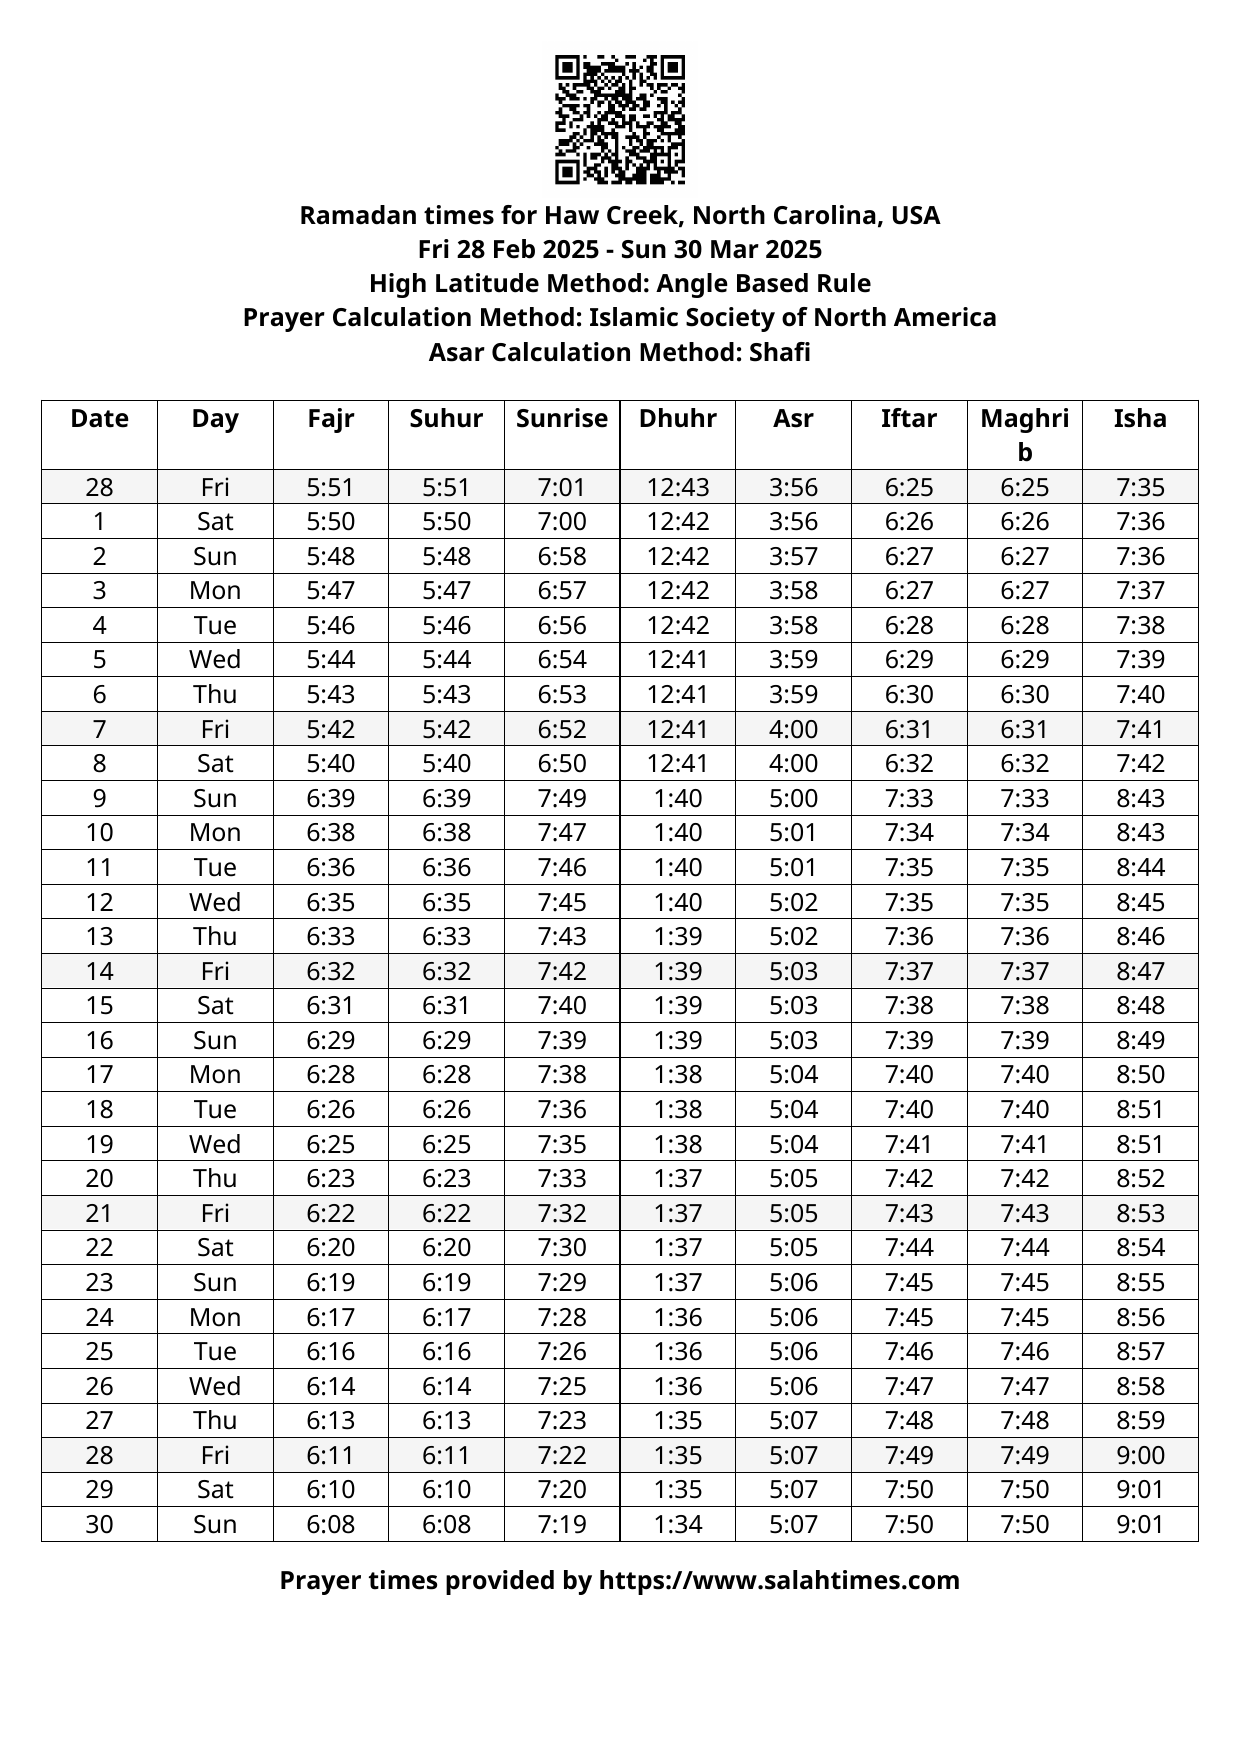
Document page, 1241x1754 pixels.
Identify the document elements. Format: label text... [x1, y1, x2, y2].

table_cell 5:48 [389, 539, 504, 572]
table_cell 5:42 [274, 712, 388, 745]
table_cell 6:58 [505, 539, 619, 572]
table_cell 1:38 [621, 1092, 735, 1126]
table_cell 8:44 [1083, 850, 1198, 884]
table_cell 6:25 [274, 1127, 388, 1160]
table_cell 12:41 [621, 643, 735, 676]
table_cell 7:33 [968, 781, 1082, 814]
table_header Asr [736, 401, 851, 469]
table_cell Sat [158, 1231, 273, 1264]
table_cell 6:17 [389, 1300, 504, 1333]
table_cell 7:40 [852, 1058, 967, 1091]
table_cell 7:50 [852, 1507, 967, 1541]
table_cell 7:34 [968, 816, 1082, 849]
table_cell 5:03 [736, 954, 851, 987]
table_cell 3:58 [736, 574, 851, 607]
table_cell 7:43 [505, 919, 619, 953]
table_cell Sun [158, 1507, 273, 1541]
table_cell 12:42 [621, 608, 735, 642]
table_cell 1:34 [621, 1507, 735, 1541]
table_cell 7:30 [505, 1231, 619, 1264]
table_cell 5:05 [736, 1161, 851, 1195]
table_cell 27 [42, 1404, 157, 1437]
table_cell 7:42 [505, 954, 619, 987]
table_cell 6:32 [389, 954, 504, 987]
table_cell 6:28 [389, 1058, 504, 1091]
table_cell 6:30 [852, 677, 967, 711]
table_header Date [42, 401, 157, 469]
table_cell 6:36 [274, 850, 388, 884]
table_cell 24 [42, 1300, 157, 1333]
table_cell 5:06 [736, 1334, 851, 1368]
table_cell 7:46 [852, 1334, 967, 1368]
table_cell 3:57 [736, 539, 851, 572]
table_cell 3 [42, 574, 157, 607]
table_cell 5:04 [736, 1127, 851, 1160]
table_cell 5:42 [389, 712, 504, 745]
table_cell Sat [158, 504, 273, 538]
table_cell 9 [42, 781, 157, 814]
table_cell 5:04 [736, 1092, 851, 1126]
table_cell 6:28 [968, 608, 1082, 642]
table_cell Fri [158, 712, 273, 745]
text Ramadan times for Haw Creek, North Carolina, USA [42, 198, 1198, 232]
table_cell 7:23 [505, 1404, 619, 1437]
table_cell 7:47 [505, 816, 619, 849]
table_cell 6:26 [389, 1092, 504, 1126]
table_cell Tue [158, 1092, 273, 1126]
table_cell Thu [158, 677, 273, 711]
table_cell 7:35 [505, 1127, 619, 1160]
table_cell 7:19 [505, 1507, 619, 1541]
table_cell 7:48 [968, 1404, 1082, 1437]
table_cell 7:38 [1083, 608, 1198, 642]
table_cell Mon [158, 816, 273, 849]
table_cell 6:16 [274, 1334, 388, 1368]
table_cell 8:43 [1083, 816, 1198, 849]
table_cell 29 [42, 1473, 157, 1506]
table_cell 5:51 [389, 470, 504, 503]
table_cell 1:37 [621, 1265, 735, 1299]
table_cell 1:36 [621, 1334, 735, 1368]
table_cell 6:13 [274, 1404, 388, 1437]
table_cell 1:40 [621, 885, 735, 918]
table_cell Fri [158, 470, 273, 503]
table_cell Mon [158, 1058, 273, 1091]
table_cell 6:52 [505, 712, 619, 745]
table_cell 6:20 [274, 1231, 388, 1264]
table_cell 2 [42, 539, 157, 572]
table_cell 7:36 [1083, 539, 1198, 572]
table_cell 5:50 [274, 504, 388, 538]
table_cell Tue [158, 1334, 273, 1368]
table_cell 5:06 [736, 1300, 851, 1333]
table_cell 8:43 [1083, 781, 1198, 814]
table_cell 3:56 [736, 504, 851, 538]
table_cell 1 [42, 504, 157, 538]
table_cell 6:26 [968, 504, 1082, 538]
table_cell 5:01 [736, 816, 851, 849]
table_cell 7:35 [968, 850, 1082, 884]
table_cell 5:06 [736, 1265, 851, 1299]
table_cell 7:45 [968, 1300, 1082, 1333]
table_cell 6:39 [389, 781, 504, 814]
table_cell 6:29 [968, 643, 1082, 676]
table_cell 7:37 [852, 954, 967, 987]
table_cell 5:46 [274, 608, 388, 642]
table_cell 8:59 [1083, 1404, 1198, 1437]
table_cell 12:42 [621, 504, 735, 538]
table_cell 7:35 [968, 885, 1082, 918]
table_cell 5:03 [736, 989, 851, 1022]
table_cell 7:49 [968, 1438, 1082, 1472]
table_cell 12:42 [621, 539, 735, 572]
table_cell 8:54 [1083, 1231, 1198, 1264]
table_cell 9:01 [1083, 1473, 1198, 1506]
table_cell 5:05 [736, 1231, 851, 1264]
table_cell 12:41 [621, 712, 735, 745]
table_cell 7:45 [852, 1300, 967, 1333]
table_cell 6:31 [968, 712, 1082, 745]
table_cell 5:43 [389, 677, 504, 711]
table_cell 6:29 [389, 1023, 504, 1057]
table_cell 20 [42, 1161, 157, 1195]
table_cell 8:48 [1083, 989, 1198, 1022]
table_cell 22 [42, 1231, 157, 1264]
table_cell 7:37 [968, 954, 1082, 987]
table_cell 7:33 [505, 1161, 619, 1195]
table_cell 1:35 [621, 1473, 735, 1506]
table_cell Thu [158, 919, 273, 953]
table_cell 1:39 [621, 1023, 735, 1057]
table_cell Sun [158, 781, 273, 814]
table_cell 5:47 [389, 574, 504, 607]
table_cell 4:00 [736, 746, 851, 780]
table_cell 8:47 [1083, 954, 1198, 987]
table_cell 5:04 [736, 1058, 851, 1091]
table_cell 7:41 [968, 1127, 1082, 1160]
table_cell 6:32 [852, 746, 967, 780]
table_cell 7:36 [852, 919, 967, 953]
table_cell 7:43 [852, 1196, 967, 1229]
table_cell 6:14 [389, 1369, 504, 1402]
table_cell 6:22 [274, 1196, 388, 1229]
table_cell 7:28 [505, 1300, 619, 1333]
table_cell 6:38 [274, 816, 388, 849]
table_cell 7:45 [852, 1265, 967, 1299]
table_cell 5:00 [736, 781, 851, 814]
table_cell 8:52 [1083, 1161, 1198, 1195]
table_cell 8:45 [1083, 885, 1198, 918]
table_cell 7:36 [968, 919, 1082, 953]
table_cell 7:43 [968, 1196, 1082, 1229]
table_cell 7:40 [852, 1092, 967, 1126]
table_cell 8:49 [1083, 1023, 1198, 1057]
table_header Day [158, 401, 273, 469]
text Prayer times provided by https://www.salahtimes.com [42, 1563, 1198, 1597]
table_cell 5:01 [736, 850, 851, 884]
table_cell 1:38 [621, 1127, 735, 1160]
picture [542, 41, 699, 198]
table_cell 25 [42, 1334, 157, 1368]
table_cell 10 [42, 816, 157, 849]
table_cell 7:41 [1083, 712, 1198, 745]
table_cell 8:57 [1083, 1334, 1198, 1368]
table_header Fajr [274, 401, 388, 469]
table_cell 1:40 [621, 781, 735, 814]
table_cell 6:38 [389, 816, 504, 849]
table_cell 5:03 [736, 1023, 851, 1057]
table_cell 7:41 [852, 1127, 967, 1160]
table_cell 7 [42, 712, 157, 745]
table_cell 12:41 [621, 677, 735, 711]
table_header Sunrise [505, 401, 619, 469]
table_cell 7:39 [505, 1023, 619, 1057]
table_cell 7:35 [852, 850, 967, 884]
table_cell 5:48 [274, 539, 388, 572]
table_cell 7:36 [1083, 504, 1198, 538]
table_cell 6:56 [505, 608, 619, 642]
table_cell 7:40 [1083, 677, 1198, 711]
table_cell 5:05 [736, 1196, 851, 1229]
table_cell 28 [42, 1438, 157, 1472]
table_cell 7:46 [968, 1334, 1082, 1368]
table_cell 5 [42, 643, 157, 676]
table_cell 6:29 [274, 1023, 388, 1057]
table_cell 7:48 [852, 1404, 967, 1437]
table_cell 12:43 [621, 470, 735, 503]
table_cell 6:28 [274, 1058, 388, 1091]
table_cell 8:51 [1083, 1127, 1198, 1160]
table_cell 14 [42, 954, 157, 987]
table_cell Tue [158, 850, 273, 884]
table_cell 6:35 [274, 885, 388, 918]
table_cell 7:50 [968, 1507, 1082, 1541]
table_cell 5:02 [736, 885, 851, 918]
table_cell 6:27 [968, 574, 1082, 607]
table_cell 6:33 [389, 919, 504, 953]
table_cell 6:26 [852, 504, 967, 538]
table_cell Wed [158, 1369, 273, 1402]
table_cell 5:07 [736, 1404, 851, 1437]
table_cell 7:38 [505, 1058, 619, 1091]
table_cell 6:32 [968, 746, 1082, 780]
table_cell 9:00 [1083, 1438, 1198, 1472]
table_cell 5:47 [274, 574, 388, 607]
table_cell 8:53 [1083, 1196, 1198, 1229]
table_cell 5:44 [274, 643, 388, 676]
table_cell 6:16 [389, 1334, 504, 1368]
table_cell 6:32 [274, 954, 388, 987]
table_header Maghrib [968, 401, 1082, 469]
table_cell Tue [158, 608, 273, 642]
table_cell 3:59 [736, 643, 851, 676]
table_cell 3:56 [736, 470, 851, 503]
table_cell Mon [158, 574, 273, 607]
table_cell 1:39 [621, 919, 735, 953]
table_cell 8 [42, 746, 157, 780]
table_cell 5:44 [389, 643, 504, 676]
table_cell 1:37 [621, 1231, 735, 1264]
table_cell 13 [42, 919, 157, 953]
table_cell 1:36 [621, 1369, 735, 1402]
table_cell 7:46 [505, 850, 619, 884]
table_cell Sat [158, 1473, 273, 1506]
table_cell 6:26 [274, 1092, 388, 1126]
table_cell 7:00 [505, 504, 619, 538]
table_cell 30 [42, 1507, 157, 1541]
table_cell 19 [42, 1127, 157, 1160]
table_cell 5:07 [736, 1438, 851, 1472]
table_cell 7:26 [505, 1334, 619, 1368]
table_cell 1:40 [621, 816, 735, 849]
table_cell 6:25 [389, 1127, 504, 1160]
table_cell 1:37 [621, 1161, 735, 1195]
table_cell 7:50 [852, 1473, 967, 1506]
table_cell 4 [42, 608, 157, 642]
table_cell 6:11 [389, 1438, 504, 1472]
table_cell 12:42 [621, 574, 735, 607]
table_cell 21 [42, 1196, 157, 1229]
table_cell 7:40 [968, 1058, 1082, 1091]
table_cell 6:23 [389, 1161, 504, 1195]
table_cell 6:28 [852, 608, 967, 642]
text Asar Calculation Method: Shafi [42, 334, 1198, 368]
table_cell 6:31 [274, 989, 388, 1022]
table_cell Wed [158, 1127, 273, 1160]
table_cell 6:31 [852, 712, 967, 745]
table_cell 7:44 [968, 1231, 1082, 1264]
table_cell Sun [158, 1265, 273, 1299]
table_cell Wed [158, 643, 273, 676]
table_cell 7:01 [505, 470, 619, 503]
table_cell 5:50 [389, 504, 504, 538]
table_cell 7:35 [852, 885, 967, 918]
table_cell 5:40 [389, 746, 504, 780]
table_cell 8:46 [1083, 919, 1198, 953]
table_cell 7:47 [968, 1369, 1082, 1402]
table_header Suhur [389, 401, 504, 469]
table_cell 6:13 [389, 1404, 504, 1437]
table_cell 7:50 [968, 1473, 1082, 1506]
table_cell 6:36 [389, 850, 504, 884]
table_cell 18 [42, 1092, 157, 1126]
table_cell 7:33 [852, 781, 967, 814]
table_cell 6:54 [505, 643, 619, 676]
table_cell 1:40 [621, 850, 735, 884]
table_cell 7:45 [968, 1265, 1082, 1299]
table_cell 7:38 [968, 989, 1082, 1022]
table_cell 6:27 [852, 574, 967, 607]
table_cell 7:20 [505, 1473, 619, 1506]
table_cell 7:42 [852, 1161, 967, 1195]
table_cell 11 [42, 850, 157, 884]
table_cell 28 [42, 470, 157, 503]
table_cell Sat [158, 989, 273, 1022]
table_cell 6:14 [274, 1369, 388, 1402]
table_cell 8:58 [1083, 1369, 1198, 1402]
table_cell 6:27 [968, 539, 1082, 572]
table_cell 12 [42, 885, 157, 918]
table_cell Mon [158, 1300, 273, 1333]
table_cell 5:06 [736, 1369, 851, 1402]
table_cell 6:10 [389, 1473, 504, 1506]
table_cell 6:11 [274, 1438, 388, 1472]
table_cell 7:42 [968, 1161, 1082, 1195]
table_cell 6:10 [274, 1473, 388, 1506]
table_cell 8:51 [1083, 1092, 1198, 1126]
text High Latitude Method: Angle Based Rule [42, 266, 1198, 300]
table_cell 1:38 [621, 1058, 735, 1091]
table_header Iftar [852, 401, 967, 469]
table_cell 6:20 [389, 1231, 504, 1264]
table_cell Wed [158, 885, 273, 918]
table_cell 6:39 [274, 781, 388, 814]
table_cell 8:50 [1083, 1058, 1198, 1091]
table_cell 7:45 [505, 885, 619, 918]
table_cell 5:51 [274, 470, 388, 503]
table_cell 1:36 [621, 1300, 735, 1333]
table_cell 7:42 [1083, 746, 1198, 780]
table_cell Thu [158, 1161, 273, 1195]
table_cell 3:59 [736, 677, 851, 711]
table_cell 7:44 [852, 1231, 967, 1264]
table_header Dhuhr [621, 401, 735, 469]
table_cell 1:39 [621, 954, 735, 987]
table_cell 7:29 [505, 1265, 619, 1299]
table_cell 6:08 [274, 1507, 388, 1541]
table_cell 6:35 [389, 885, 504, 918]
table_cell 5:46 [389, 608, 504, 642]
table_cell 7:39 [1083, 643, 1198, 676]
table_cell Fri [158, 1196, 273, 1229]
table_cell 16 [42, 1023, 157, 1057]
table_cell 5:40 [274, 746, 388, 780]
table_cell 23 [42, 1265, 157, 1299]
table_cell 6:27 [852, 539, 967, 572]
table_cell 17 [42, 1058, 157, 1091]
table_cell 6:30 [968, 677, 1082, 711]
table_cell 1:35 [621, 1438, 735, 1472]
table_cell 7:35 [1083, 470, 1198, 503]
table_cell 6:25 [968, 470, 1082, 503]
table_cell 7:49 [852, 1438, 967, 1472]
table_cell 7:39 [852, 1023, 967, 1057]
table_cell 7:38 [852, 989, 967, 1022]
table_cell 4:00 [736, 712, 851, 745]
table_cell 7:22 [505, 1438, 619, 1472]
text Fri 28 Feb 2025 - Sun 30 Mar 2025 [42, 232, 1198, 266]
table_cell 6:33 [274, 919, 388, 953]
table_cell 6:31 [389, 989, 504, 1022]
table_cell 6:25 [852, 470, 967, 503]
table_cell 5:07 [736, 1507, 851, 1541]
table_cell 9:01 [1083, 1507, 1198, 1541]
table_cell 1:35 [621, 1404, 735, 1437]
table_cell 8:56 [1083, 1300, 1198, 1333]
table_cell 7:32 [505, 1196, 619, 1229]
table_cell 15 [42, 989, 157, 1022]
text Prayer Calculation Method: Islamic Society of North America [42, 300, 1198, 334]
table_cell 7:47 [852, 1369, 967, 1402]
table_cell 7:34 [852, 816, 967, 849]
table_cell 7:36 [505, 1092, 619, 1126]
table_cell 6:29 [852, 643, 967, 676]
table_cell 6:53 [505, 677, 619, 711]
table_cell 6:22 [389, 1196, 504, 1229]
table_cell 26 [42, 1369, 157, 1402]
table_cell 5:43 [274, 677, 388, 711]
table_cell Sun [158, 1023, 273, 1057]
table_cell 7:25 [505, 1369, 619, 1402]
table_cell 3:58 [736, 608, 851, 642]
table_cell Thu [158, 1404, 273, 1437]
table_cell 7:49 [505, 781, 619, 814]
table_cell 6:23 [274, 1161, 388, 1195]
table_cell 6:19 [274, 1265, 388, 1299]
table_cell 7:40 [968, 1092, 1082, 1126]
table_cell 12:41 [621, 746, 735, 780]
table_cell 7:37 [1083, 574, 1198, 607]
table_cell 6:57 [505, 574, 619, 607]
table_cell 7:39 [968, 1023, 1082, 1057]
table_cell 6:08 [389, 1507, 504, 1541]
table_cell 6 [42, 677, 157, 711]
table_header Isha [1083, 401, 1198, 469]
table_cell 7:40 [505, 989, 619, 1022]
table_cell Sat [158, 746, 273, 780]
table_cell 8:55 [1083, 1265, 1198, 1299]
table_cell Fri [158, 954, 273, 987]
table_cell 6:19 [389, 1265, 504, 1299]
table_cell 1:39 [621, 989, 735, 1022]
table_cell 6:50 [505, 746, 619, 780]
table_cell 5:07 [736, 1473, 851, 1506]
table_cell 6:17 [274, 1300, 388, 1333]
table_cell 1:37 [621, 1196, 735, 1229]
table_cell Fri [158, 1438, 273, 1472]
table_cell Sun [158, 539, 273, 572]
table_cell 5:02 [736, 919, 851, 953]
